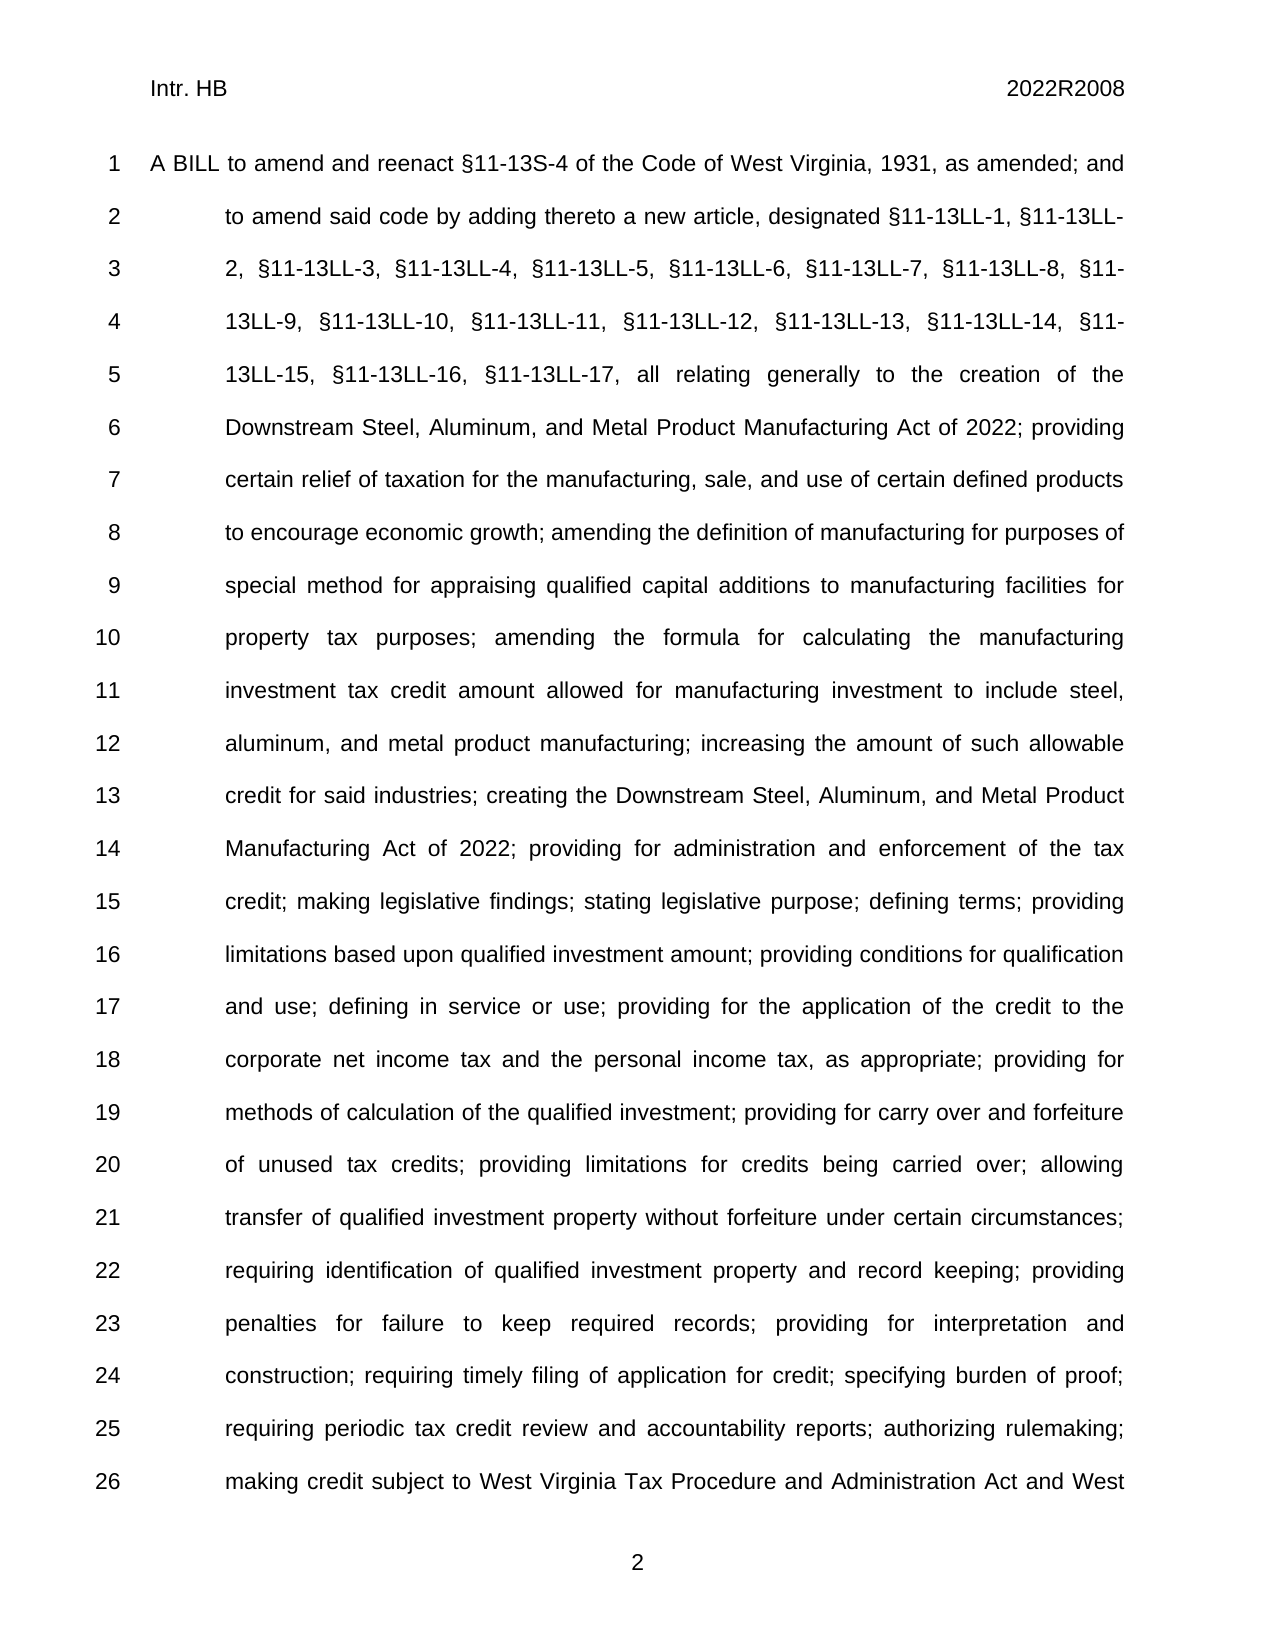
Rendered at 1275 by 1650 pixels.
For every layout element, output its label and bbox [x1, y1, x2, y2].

title [150, 150, 1125, 1494]
